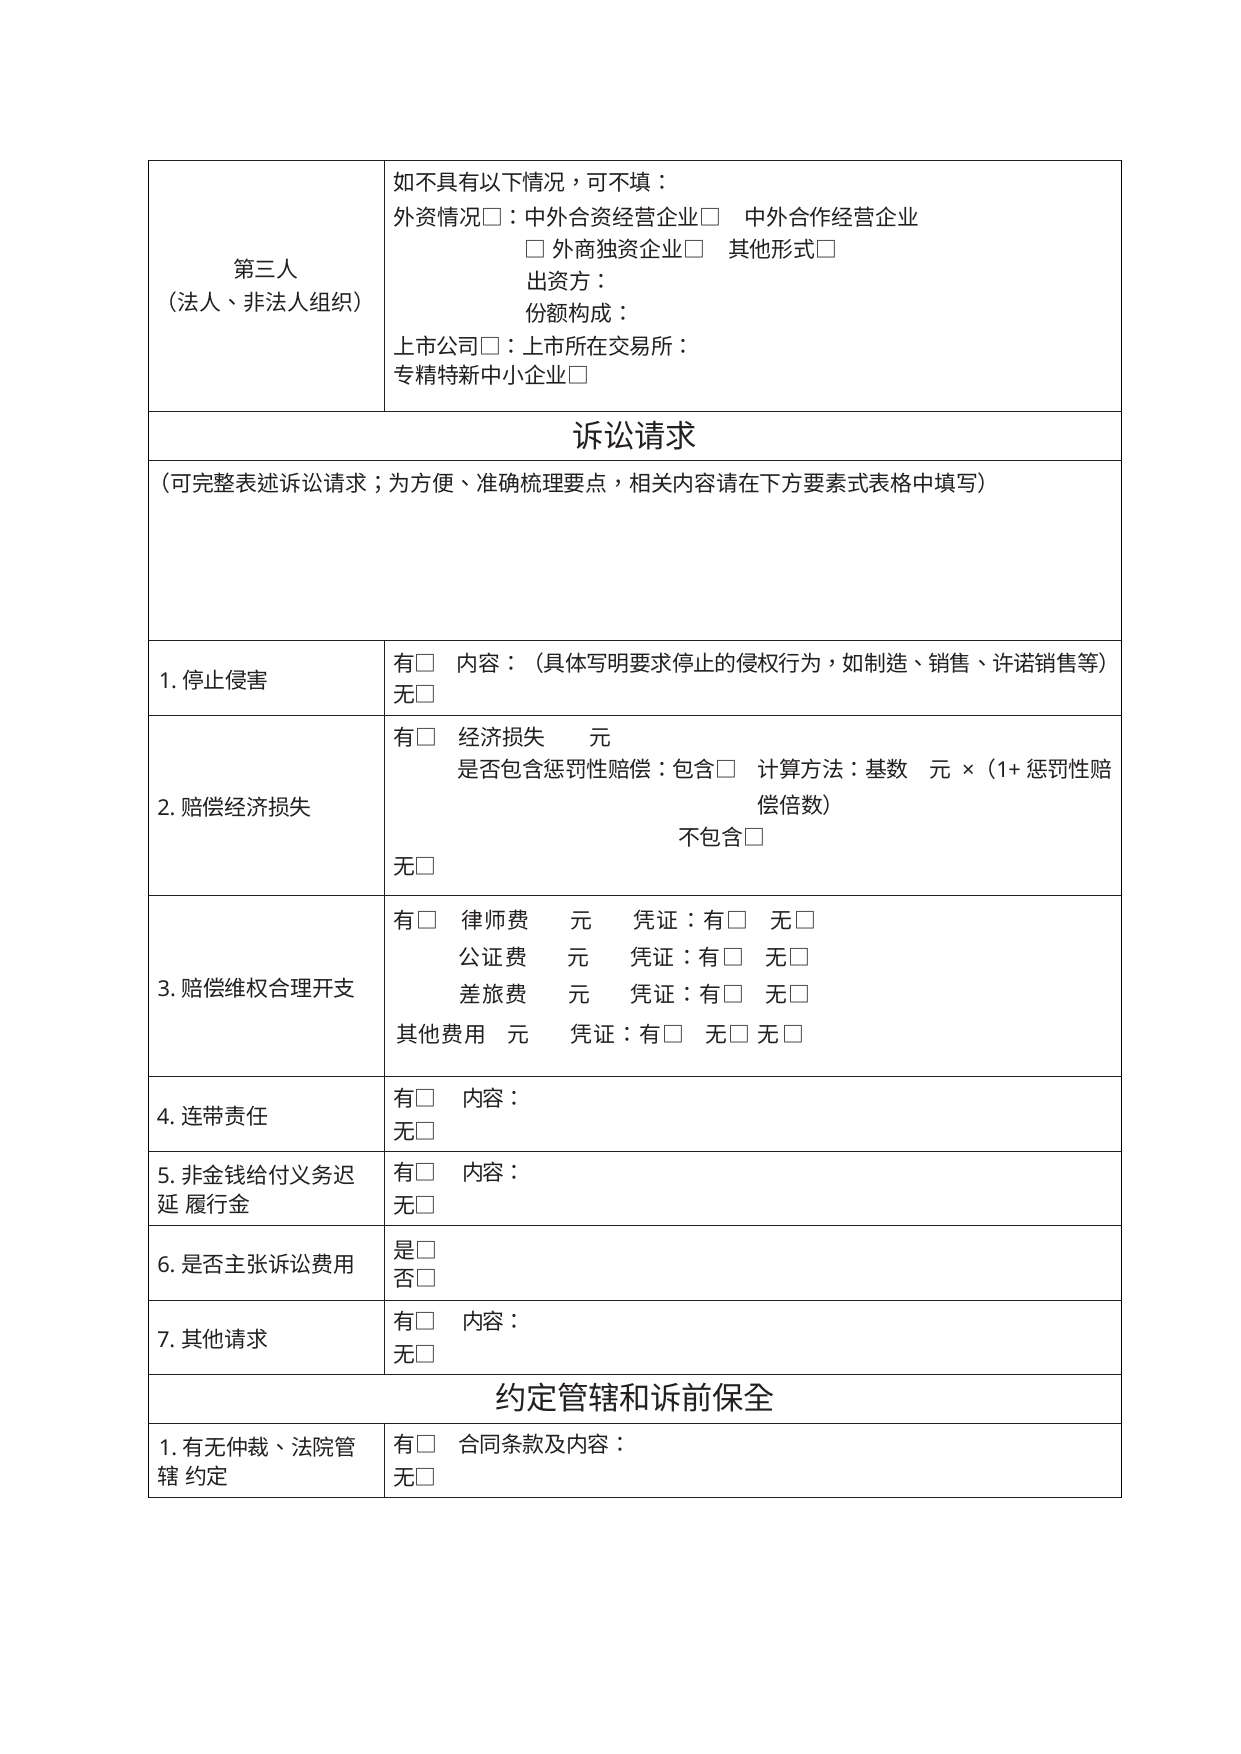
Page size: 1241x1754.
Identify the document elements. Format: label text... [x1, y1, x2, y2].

table_cell 诉讼请求 [149, 412, 1121, 460]
table_cell （可完整表述诉讼请求；为方便、准确梳理要点，相关内容请在下方要素式表格中填写） [149, 461, 1121, 640]
table_cell 5. 非金钱给付义务迟延 履行金 [149, 1152, 384, 1225]
table_cell 是□ 否□ [385, 1226, 1121, 1299]
table_cell 3. 赔偿维权合理开支 [149, 896, 384, 1076]
table_cell 6. 是否主张诉讼费用 [149, 1226, 384, 1299]
table_cell 2. 赔偿经济损失 [149, 716, 384, 895]
table_cell 有□ 内容： 无□ [385, 1077, 1121, 1151]
table_cell 1. 停止侵害 [149, 641, 384, 715]
table_cell 7. 其他请求 [149, 1301, 384, 1374]
table_header 第三人 （法人、非法人组织） [149, 161, 384, 411]
table_cell 有□ 内容： 无□ [385, 1152, 1121, 1225]
table_cell 有□ 内容： 无□ [385, 1301, 1121, 1374]
table_cell 约定管辖和诉前保全 [149, 1375, 1121, 1422]
table_cell 1. 有无仲裁、法院管辖 约定 [149, 1424, 384, 1497]
table_header 如不具有以下情况，可不填： 外资情况□：中外合资经营企业□ 中外合作经营企业□ 外商独资企业□ 其他形式□ 出资方： 份额构成： 上市公司□：上市所在交易所： 专精特新中小企业□ [385, 161, 1121, 411]
table_cell 有□ 律师费 元 凭证：有□ 无□ 公证费 元 凭证：有□ 无□ 差旅费 元 凭证：有□ 无□ 其他费用 元 凭证：有□ 无□ 无□ [385, 896, 1121, 1076]
table_cell 有□ 合同条款及内容： 无□ [385, 1424, 1121, 1497]
table_cell 有□ 内容：（具体写明要求停止的侵权行为，如制造、销售、许诺销售等） 无□ [385, 641, 1121, 715]
table_cell 有□ 经济损失 元 是否包含惩罚性赔偿：包含□ 计算方法：基数 元 ×（1+ 惩罚性赔 偿倍数） 不包含□ 无□ [385, 716, 1121, 895]
table_cell 4. 连带责任 [149, 1077, 384, 1151]
